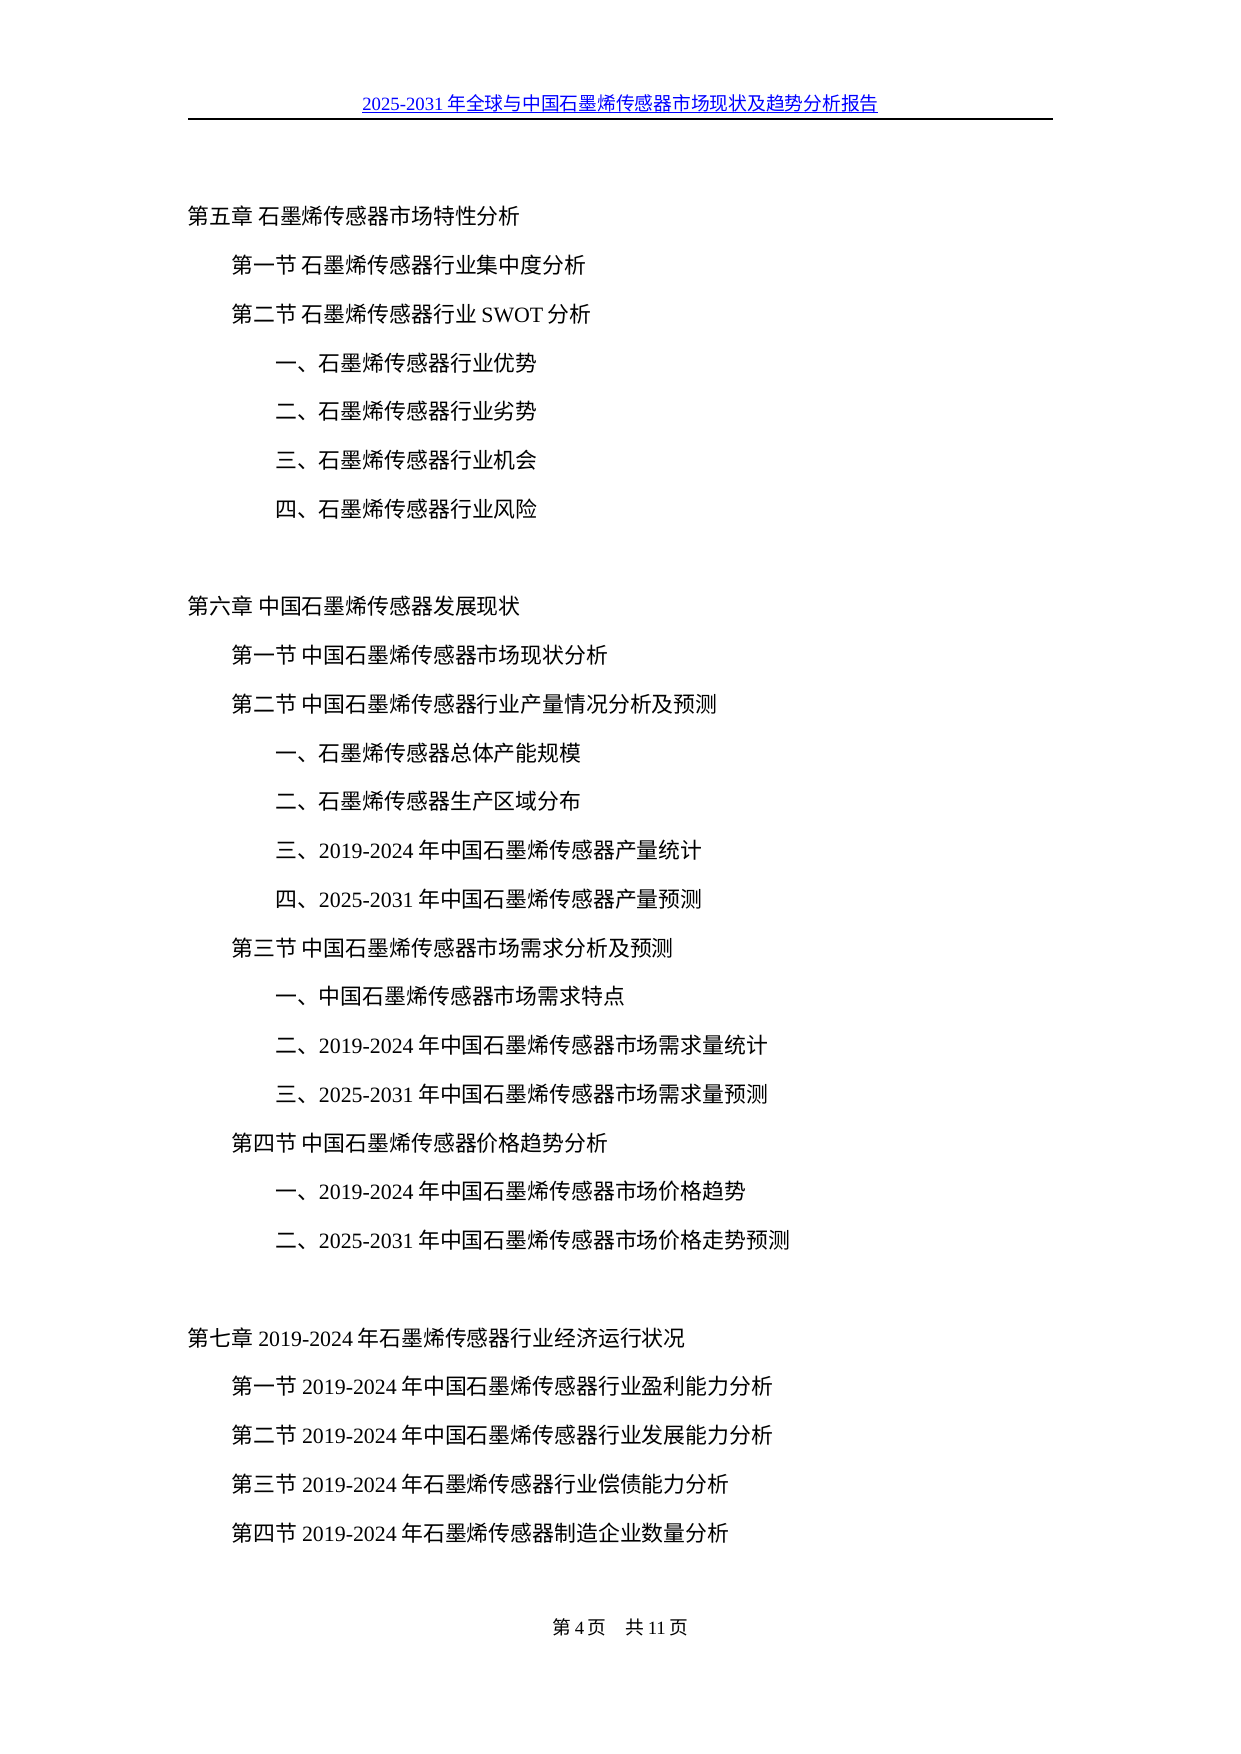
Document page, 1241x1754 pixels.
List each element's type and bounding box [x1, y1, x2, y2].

text [187, 150, 1053, 1548]
